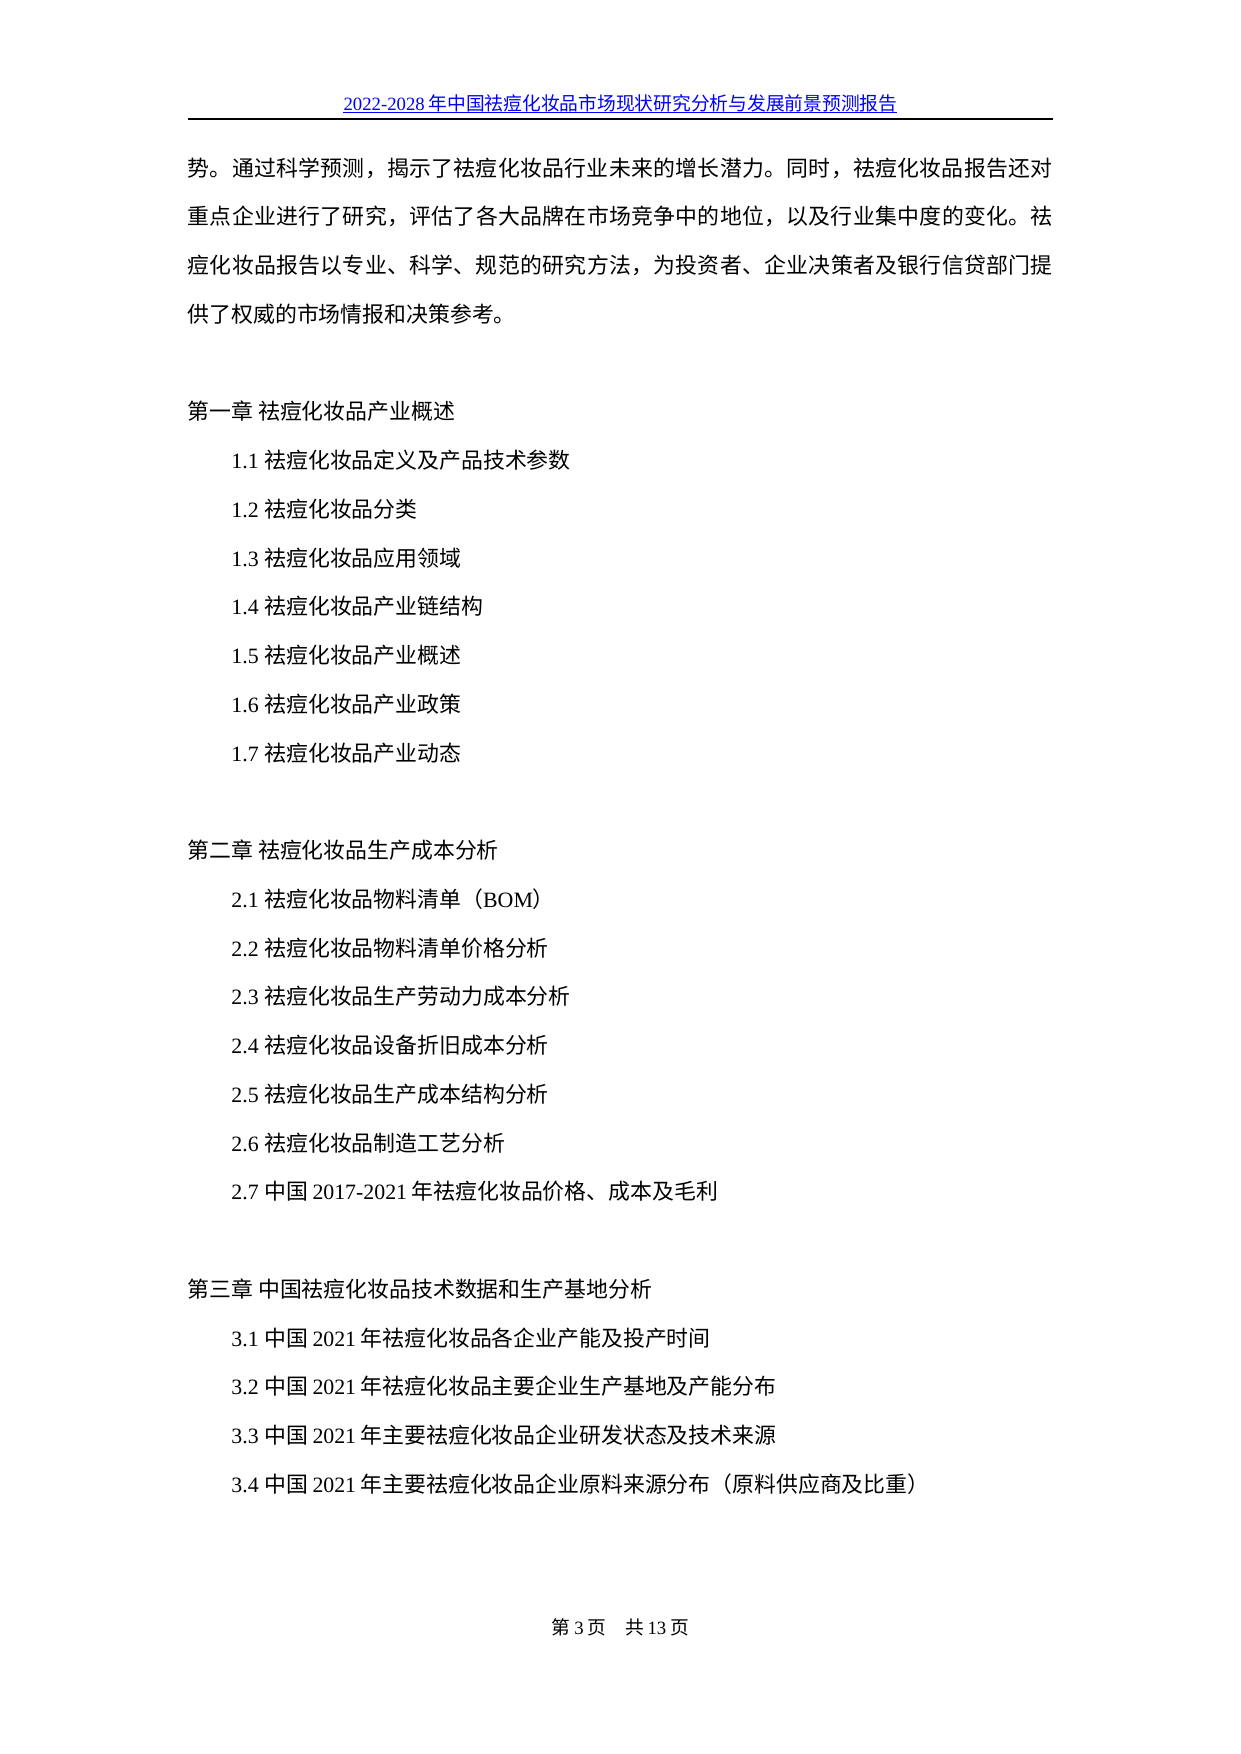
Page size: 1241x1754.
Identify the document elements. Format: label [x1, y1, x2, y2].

text [187, 150, 1053, 1499]
